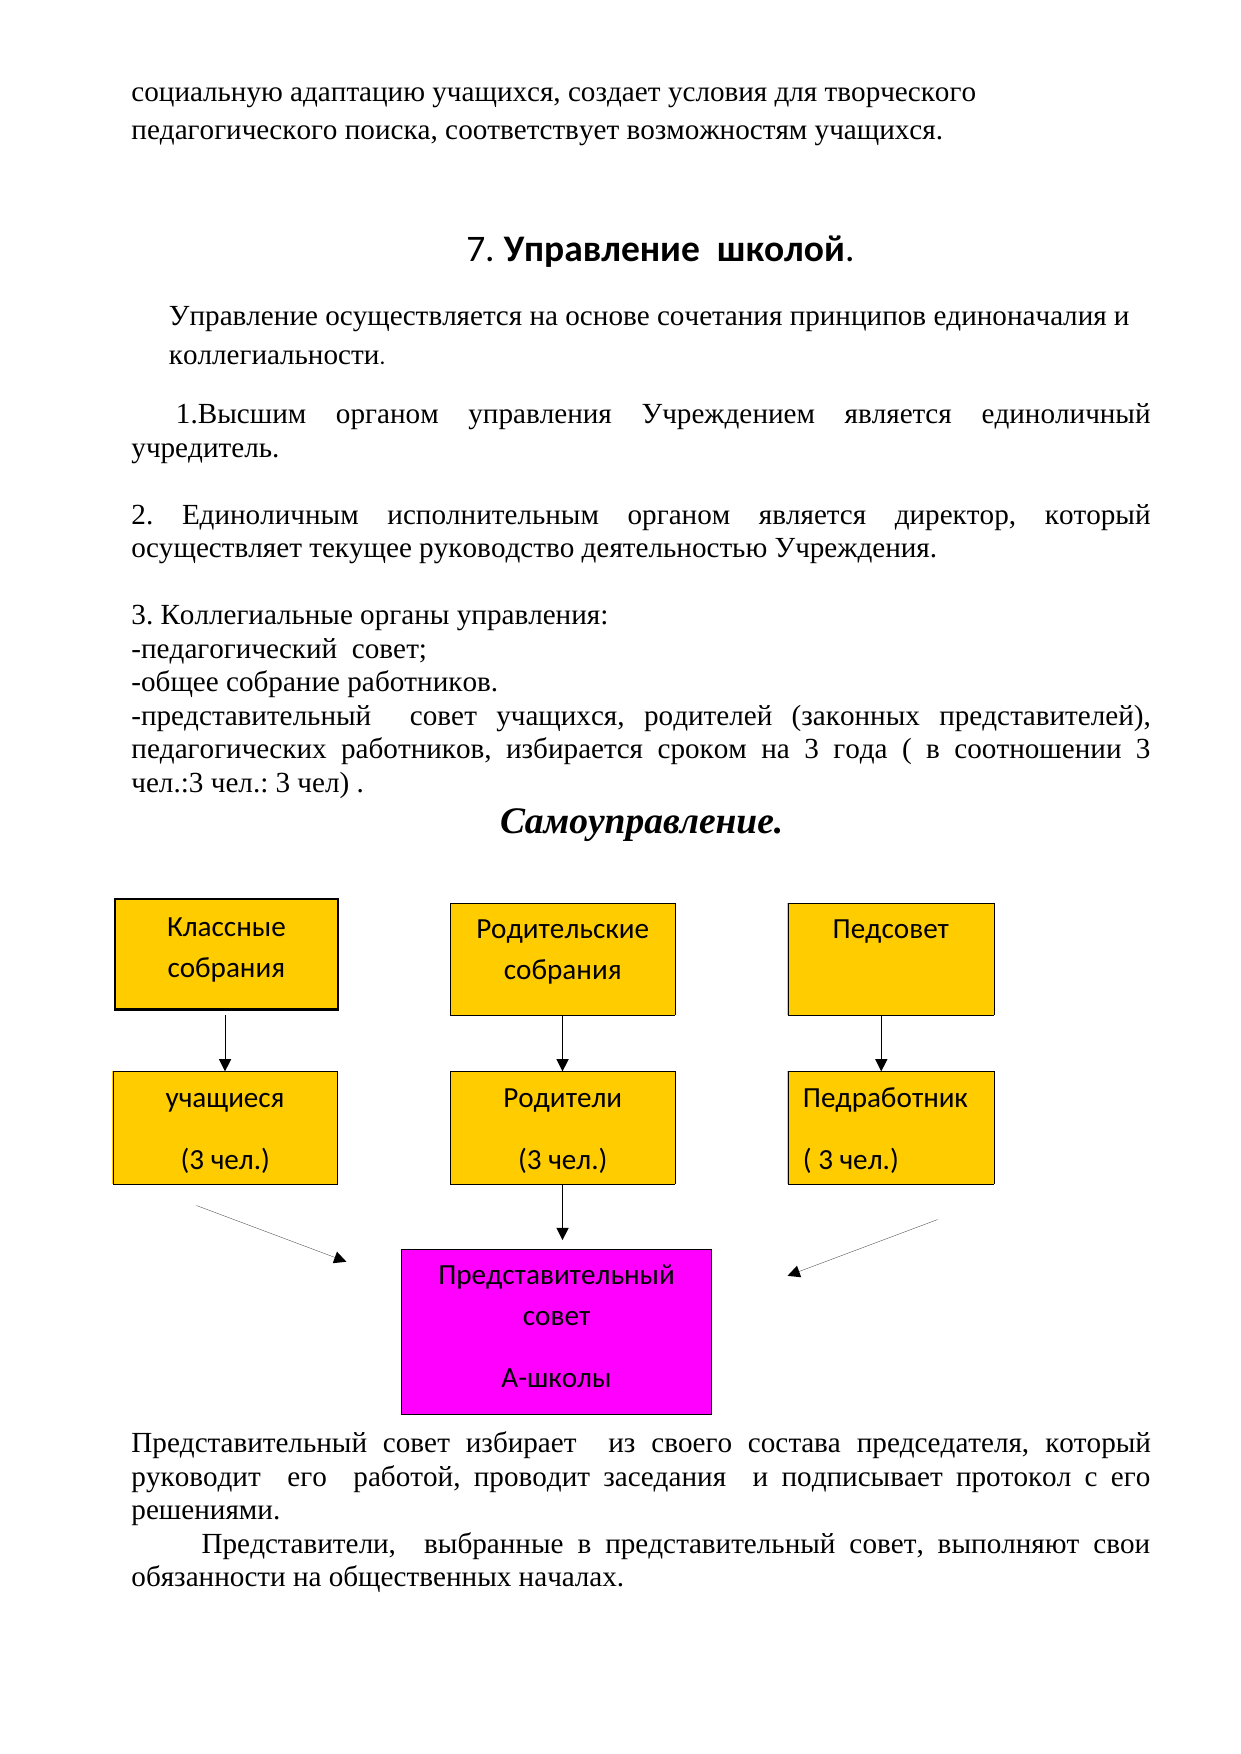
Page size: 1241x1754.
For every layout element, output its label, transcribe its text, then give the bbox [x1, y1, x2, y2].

text Управление осуществляется на основе сочетания принципов единоначалия и коллегиальности. [169, 298, 1152, 370]
text 2. Единоличным исполнительным органом является директор, который осуществляет текущее руководство деятельностью Учреждения. [131, 497, 1152, 564]
text Представители, выбранные в представительный совет, выполняют свои обязанности на общественных началах. [131, 1526, 1152, 1593]
subtitle Самоуправление. [131, 799, 1152, 842]
text 1.Высшим органом управления Учреждением является единоличный учредитель. [131, 396, 1152, 463]
text -представительный совет учащихся, родителей (законных представителей), педагогических работников, избирается сроком на 3 года ( в соотношении 3 чел.:3 чел.: 3 чел) . [131, 698, 1152, 799]
text -педагогический совет; [131, 631, 1152, 664]
list Управление школой. [169, 225, 1152, 271]
text 3. Коллегиальные органы управления: [131, 597, 1152, 631]
text -общее собрание работников. [131, 664, 1152, 698]
text Представительный совет избирает из своего состава председателя, который руководит его работой, проводит заседания и подписывает протокол с его решениями. [131, 1425, 1152, 1526]
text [131, 74, 1152, 146]
